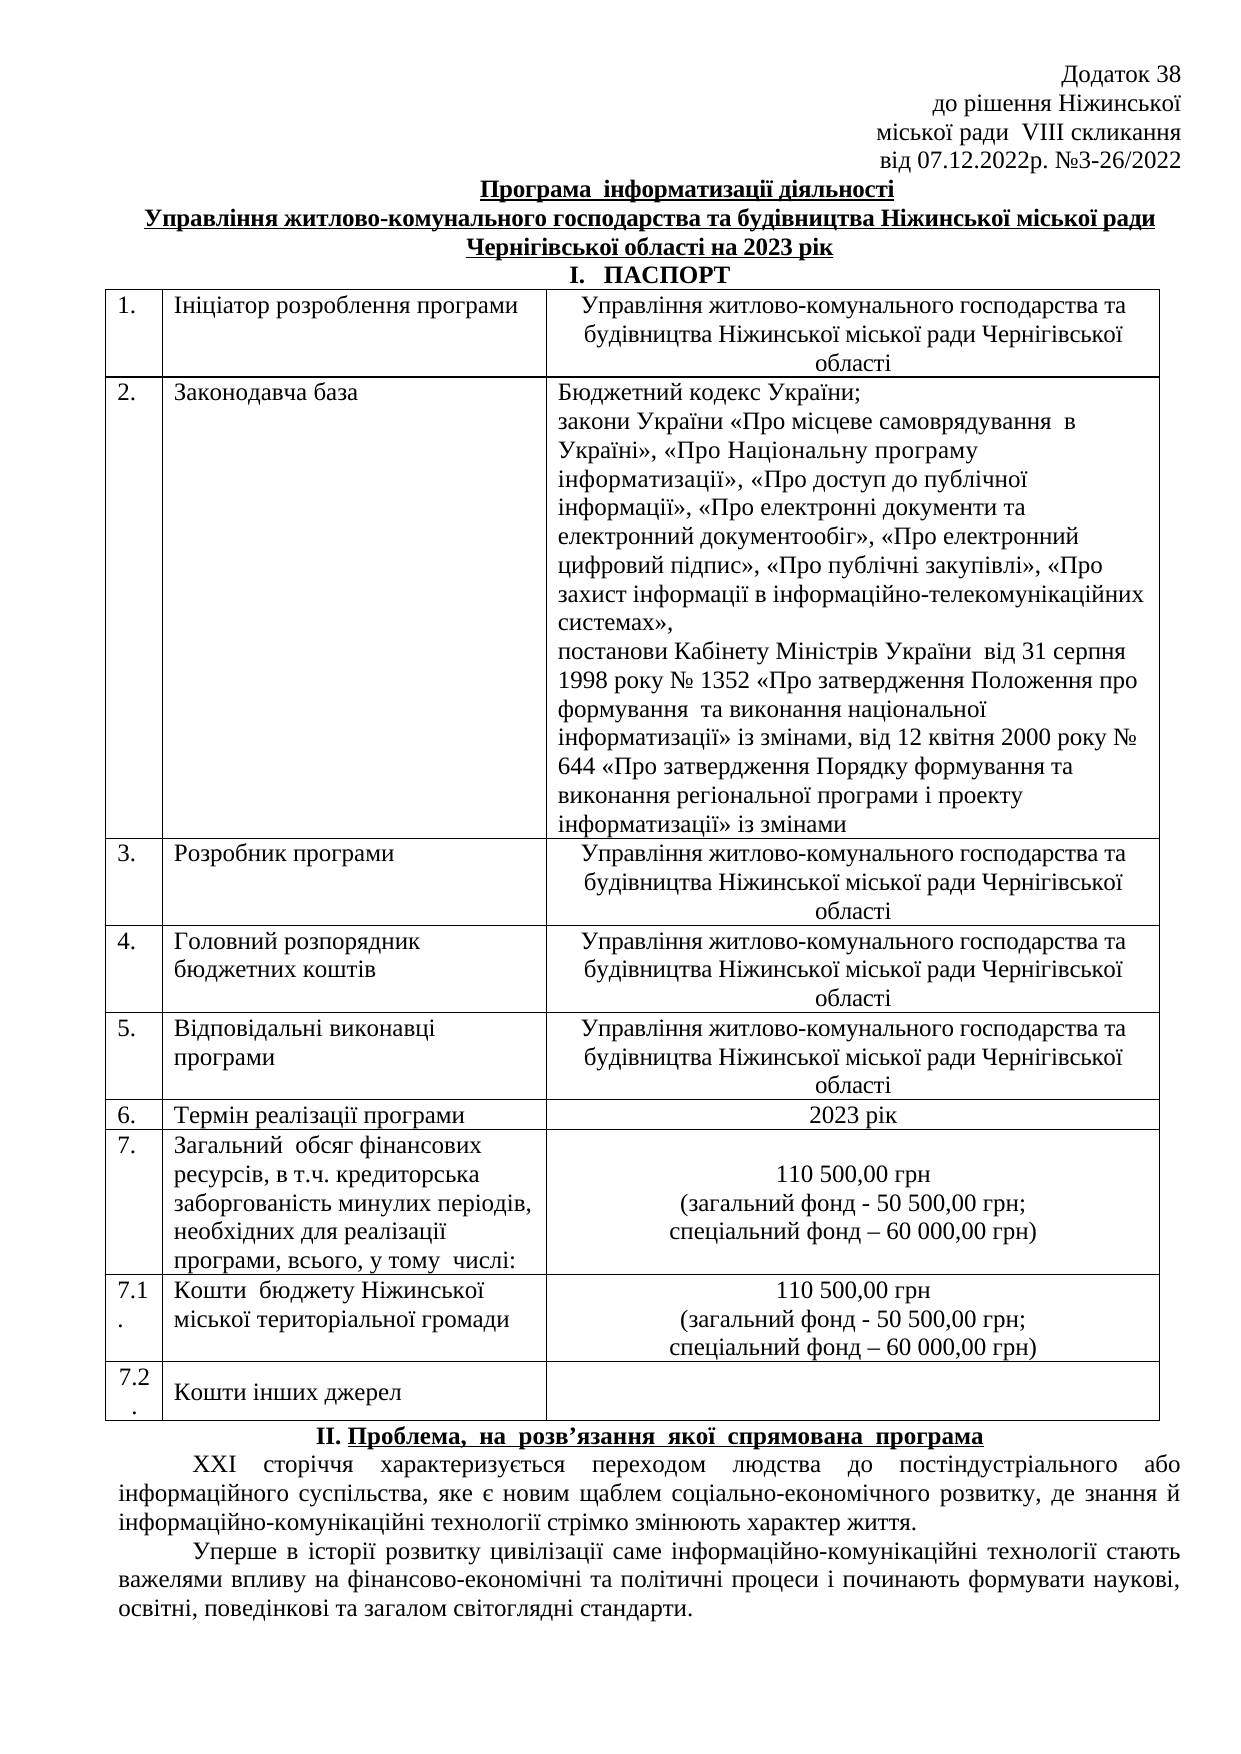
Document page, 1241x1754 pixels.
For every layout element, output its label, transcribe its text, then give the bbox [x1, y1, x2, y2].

table_cell 7.1. [106, 1275, 162, 1361]
table_cell Управління житлово-комунального господарства та будівництва Ніжинської міської ради Чернігівської області [547, 1013, 1159, 1099]
text ХХІ сторіччя характеризується переходом людства до постіндустріального або інформаційного суспільства, яке є новим щаблем соціально-економічного розвитку, де знання й інформаційно-комунікаційні технології стрімко змінюють характер життя. [118, 1449, 1181, 1536]
table_cell Бюджетний кодекс України; закони України «Про місцеве самоврядування в Україні», «Про Національну програму інформатизації», «Про доступ до публічної інформації», «Про електронні документи та електронний документообіг», «Про електронний цифровий підпис», «Про публічні закупівлі», «Про захист інформації в інформаційно-телекомунікаційних системах», постанови Кабінету Міністрів України від 31 серпня 1998 року № 1352 «Про затвердження Положення про формування та виконання національної інформатизації» із змінами, від 12 квітня 2000 року № 644 «Про затвердження Порядку формування та виконання регіональної програми і проекту інформатизації» із змінами [547, 378, 1159, 837]
table_cell 6. [106, 1100, 162, 1129]
table_cell Законодавча база [163, 378, 546, 837]
table_cell 5. [106, 1013, 162, 1099]
table_cell 3. [106, 839, 162, 925]
table_cell Загальний обсяг фінансових ресурсів, в т.ч. кредиторська заборгованість минулих періодів, необхідних для реалізації програми, всього, у тому числі: [163, 1130, 546, 1274]
table_cell 2023 рік [547, 1100, 1159, 1129]
text міської ради VІII скликання [118, 117, 1181, 145]
table_cell 7.2. [106, 1362, 162, 1420]
table_cell 110 500,00 грн (загальний фонд - 50 500,00 грн; спеціальний фонд – 60 000,00 грн) [547, 1130, 1159, 1274]
text до рішення Ніжинської [118, 88, 1181, 117]
table_cell Кошти бюджету Ніжинської міської територіальної громади [163, 1275, 546, 1361]
text І. ПАСПОРТ [118, 260, 1181, 289]
text Управління житлово-комунального господарства та будівництва Ніжинської міської ради Чернігівської області на 2023 рік [118, 203, 1181, 260]
table_header Ініціатор розроблення програми [163, 290, 546, 376]
text Уперше в історії розвитку цивілізації саме інформаційно-комунікаційні технології стають важелями впливу на фінансово-економічні та політичні процеси і починають формувати наукові, освітні, поведінкові та загалом світоглядні стандарти. [118, 1536, 1181, 1622]
table_cell Головний розпорядник бюджетних коштів [163, 926, 546, 1012]
table_cell 7. [106, 1130, 162, 1274]
table_cell 4. [106, 926, 162, 1012]
text Додаток 38 [118, 59, 1181, 88]
table_cell Відповідальні виконавці програми [163, 1013, 546, 1099]
table_cell Управління житлово-комунального господарства та будівництва Ніжинської міської ради Чернігівської області [547, 839, 1159, 925]
table_cell Управління житлово-комунального господарства та будівництва Ніжинської міської ради Чернігівської області [547, 926, 1159, 1012]
table_cell Розробник програми [163, 839, 546, 925]
table_cell Кошти інших джерел [163, 1362, 546, 1420]
table_header Управління житлово-комунального господарства та будівництва Ніжинської міської ради Чернігівської області [547, 290, 1159, 376]
text від 07.12.2022р. №3-26/2022 [339, 145, 1181, 174]
table_cell [547, 1362, 1159, 1420]
table_cell 110 500,00 грн (загальний фонд - 50 500,00 грн; спеціальний фонд – 60 000,00 грн) [547, 1275, 1159, 1361]
text Програма інформатизації діяльності [118, 174, 1240, 203]
table_cell 2. [106, 378, 162, 837]
table_cell Термін реалізації програми [163, 1100, 546, 1129]
text ІІ. Проблема, на розв’язання якої спрямована програма [118, 1421, 1181, 1449]
table_header 1. [106, 290, 162, 376]
